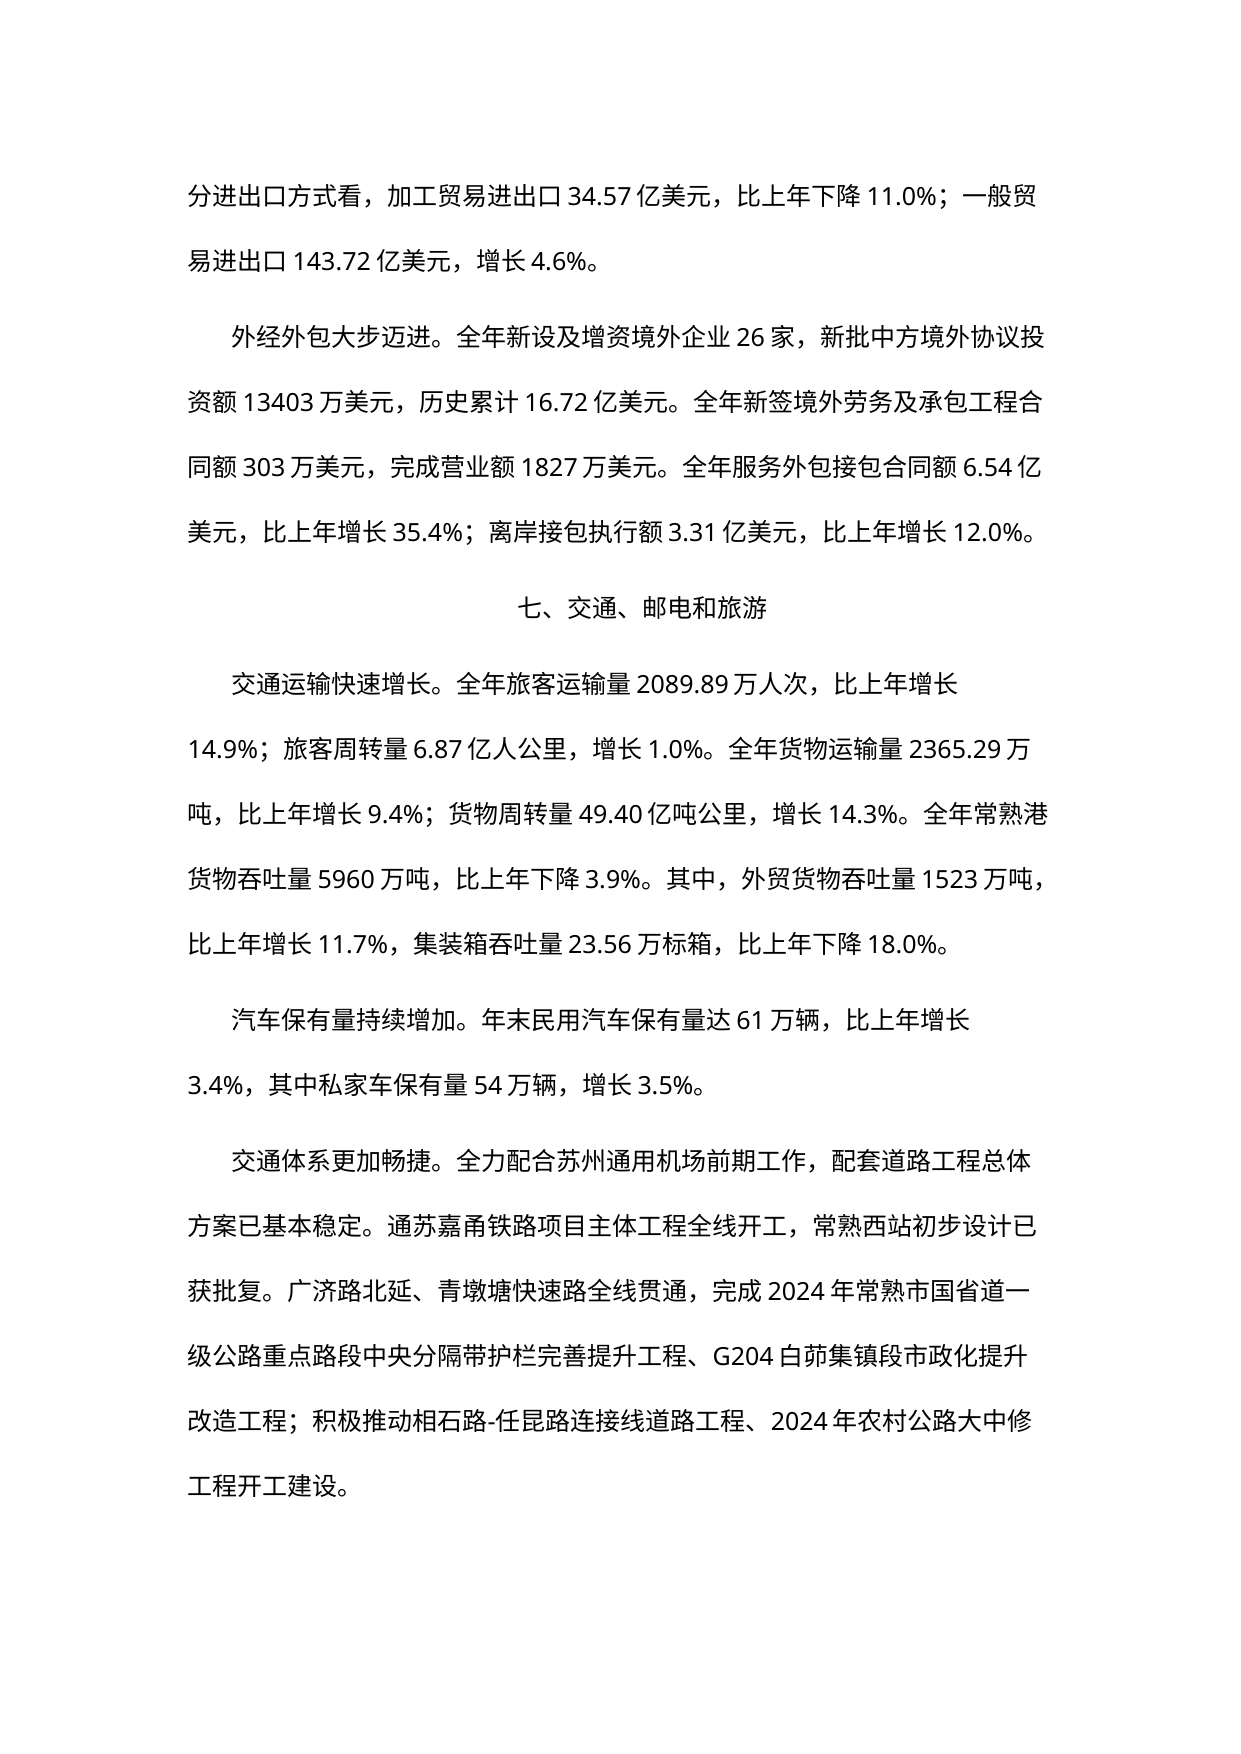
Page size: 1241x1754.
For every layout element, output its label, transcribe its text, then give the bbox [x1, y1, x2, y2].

text 七、交通、邮电和旅游 [187, 574, 1053, 639]
text 外经外包大步迈进。全年新设及增资境外企业26家，新批中方境外协议投资额13403万美元，历史累计16.72亿美元。全年新签境外劳务及承包工程合同额303万美元，完成营业额1827万美元。全年服务外包接包合同额6.54亿美元，比上年增长35.4%；离岸接包执行额3.31亿美元，比上年增长12.0%。 [187, 303, 1053, 563]
text 交通体系更加畅捷。全力配合苏州通用机场前期工作，配套道路工程总体方案已基本稳定。通苏嘉甬铁路项目主体工程全线开工，常熟西站初步设计已获批复。广济路北延、青墩塘快速路全线贯通，完成2024年常熟市国省道一级公路重点路段中央分隔带护栏完善提升工程、G204白茆集镇段市政化提升改造工程；积极推动相石路-任昆路连接线道路工程、2024年农村公路大中修工程开工建设。 [187, 1127, 1053, 1517]
text 交通运输快速增长。全年旅客运输量2089.89万人次，比上年增长14.9%；旅客周转量6.87亿人公里，增长1.0%。全年货物运输量2365.29万吨，比上年增长9.4%；货物周转量49.40亿吨公里，增长14.3%。全年常熟港货物吞吐量5960万吨，比上年下降3.9%。其中，外贸货物吞吐量1523万吨，比上年增长11.7%，集装箱吞吐量23.56万标箱，比上年下降18.0%。 [187, 650, 1053, 975]
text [187, 162, 1053, 292]
text 汽车保有量持续增加。年末民用汽车保有量达61万辆，比上年增长3.4%，其中私家车保有量54万辆，增长3.5%。 [187, 986, 1053, 1116]
